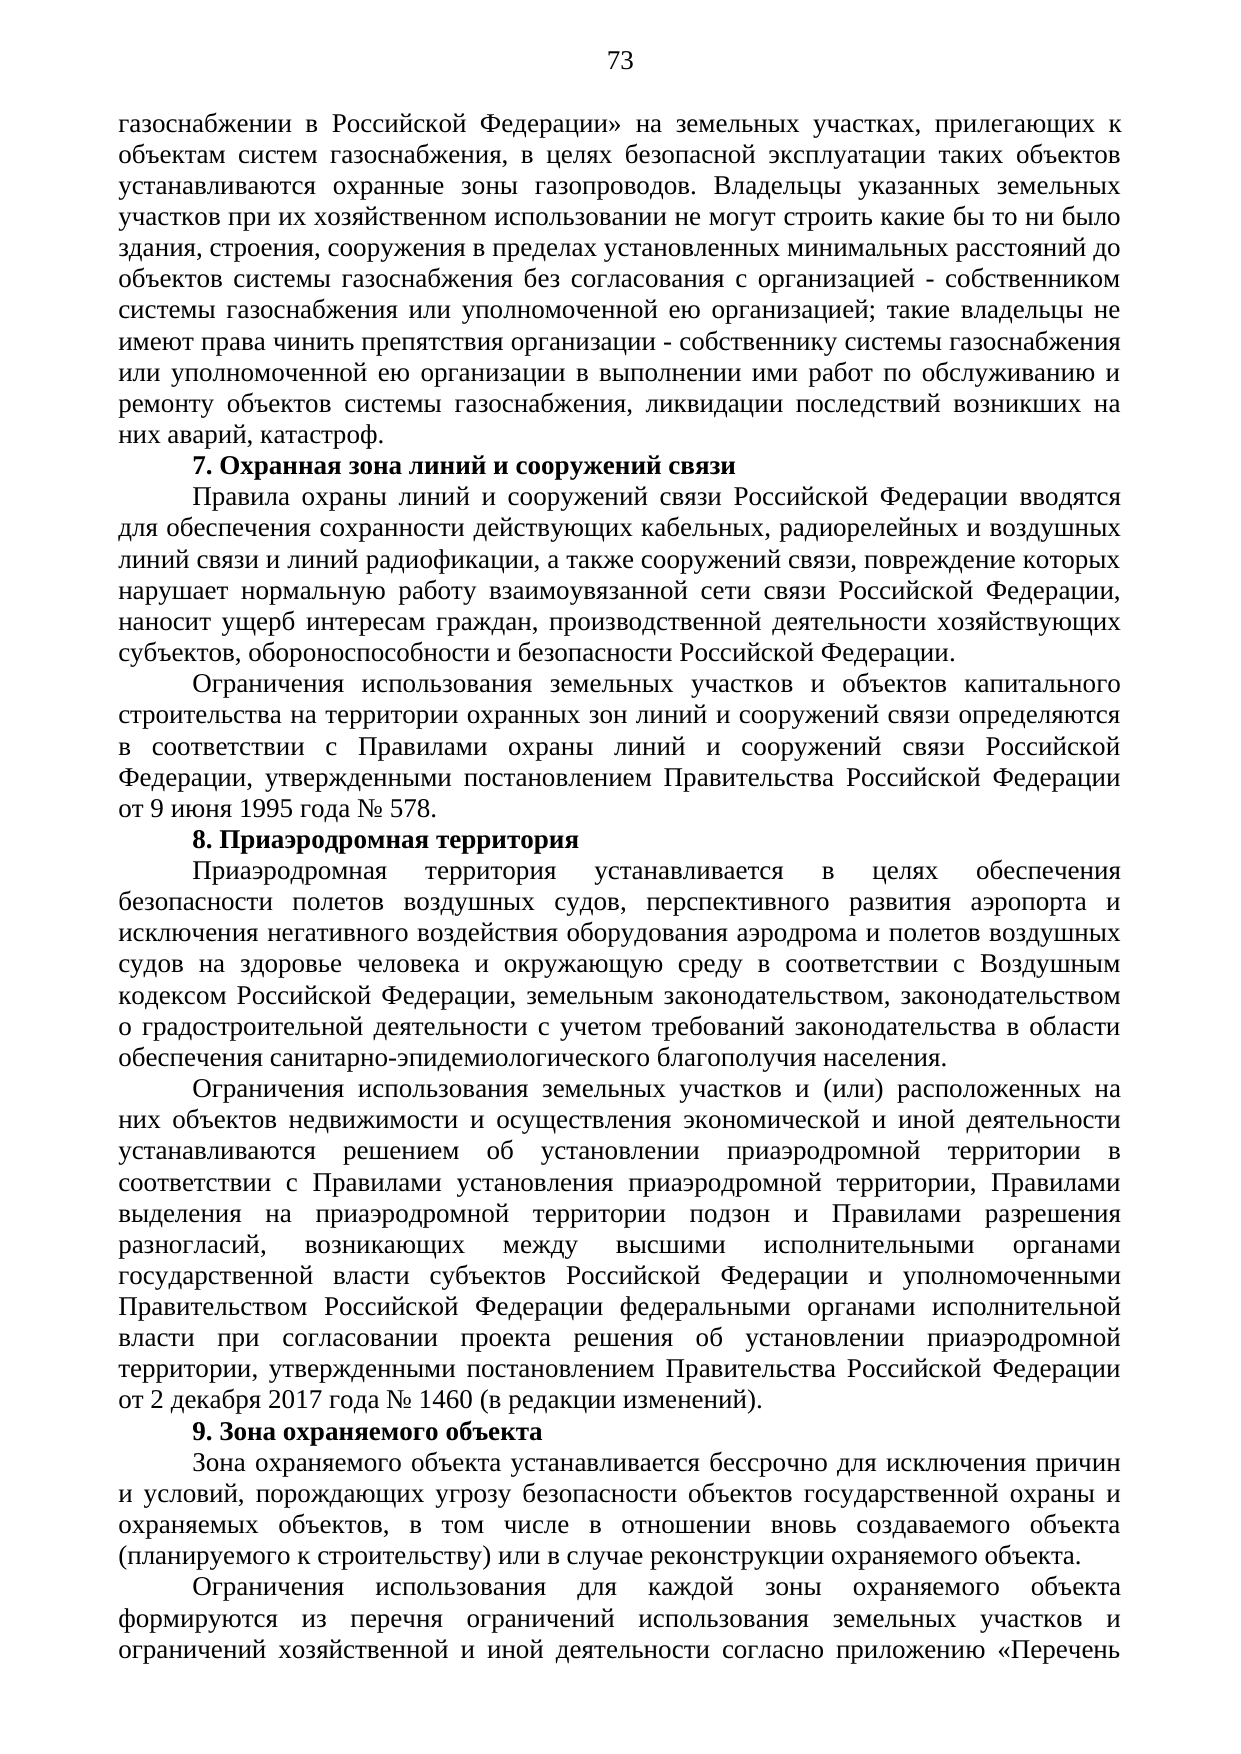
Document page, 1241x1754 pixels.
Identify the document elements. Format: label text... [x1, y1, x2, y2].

text Приаэродромная территория устанавливается в целях обеспечения безопасности полетов воздушных судов, перспективного развития аэропорта и исключения негативного воздействия оборудования аэродрома и полетов воздушных судов на здоровье человека и окружающую среду в соответствии с Воздушным кодексом Российской Федерации, земельным законодательством, законодательством о градостроительной деятельности с учетом требований законодательства в области обеспечения санитарно-эпидемиологического благополучия населения. [118, 854, 1122, 1072]
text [118, 107, 1122, 449]
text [118, 1571, 1122, 1664]
text Правила охраны линий и сооружений связи Российской Федерации вводятся для обеспечения сохранности действующих кабельных, радиорелейных и воздушных линий связи и линий радиофикации, а также сооружений связи, повреждение которых нарушает нормальную работу взаимоувязанной сети связи Российской Федерации, наносит ущерб интересам граждан, производственной деятельности хозяйствующих субъектов, обороноспособности и безопасности Российской Федерации. [118, 480, 1122, 667]
text Ограничения использования земельных участков и объектов капитального строительства на территории охранных зон линий и сооружений связи определяются в соответствии с Правилами охраны линий и сооружений связи Российской Федерации, утвержденными постановлением Правительства Российской Федерации от 9 июня 1995 года № 578. [118, 667, 1122, 823]
text 7. Охранная зона линий и сооружений связи [118, 449, 1122, 480]
text 8. Приаэродромная территория [118, 823, 1122, 854]
text Зона охраняемого объекта устанавливается бессрочно для исключения причин и условий, порождающих угрозу безопасности объектов государственной охраны и охраняемых объектов, в том числе в отношении вновь создаваемого объекта (планируемого к строительству) или в случае реконструкции охраняемого объекта. [118, 1446, 1122, 1571]
text Ограничения использования земельных участков и (или) расположенных на них объектов недвижимости и осуществления экономической и иной деятельности устанавливаются решением об установлении приаэродромной территории в соответствии с Правилами установления приаэродромной территории, Правилами выделения на приаэродромной территории подзон и Правилами разрешения разногласий, возникающих между высшими исполнительными органами государственной власти субъектов Российской Федерации и уполномоченными Правительством Российской Федерации федеральными органами исполнительной власти при согласовании проекта решения об установлении приаэродромной территории, утвержденными постановлением Правительства Российской Федерации от 2 декабря 2017 года № 1460 (в редакции изменений). [118, 1072, 1122, 1415]
text 9. Зона охраняемого объекта [118, 1415, 1122, 1446]
